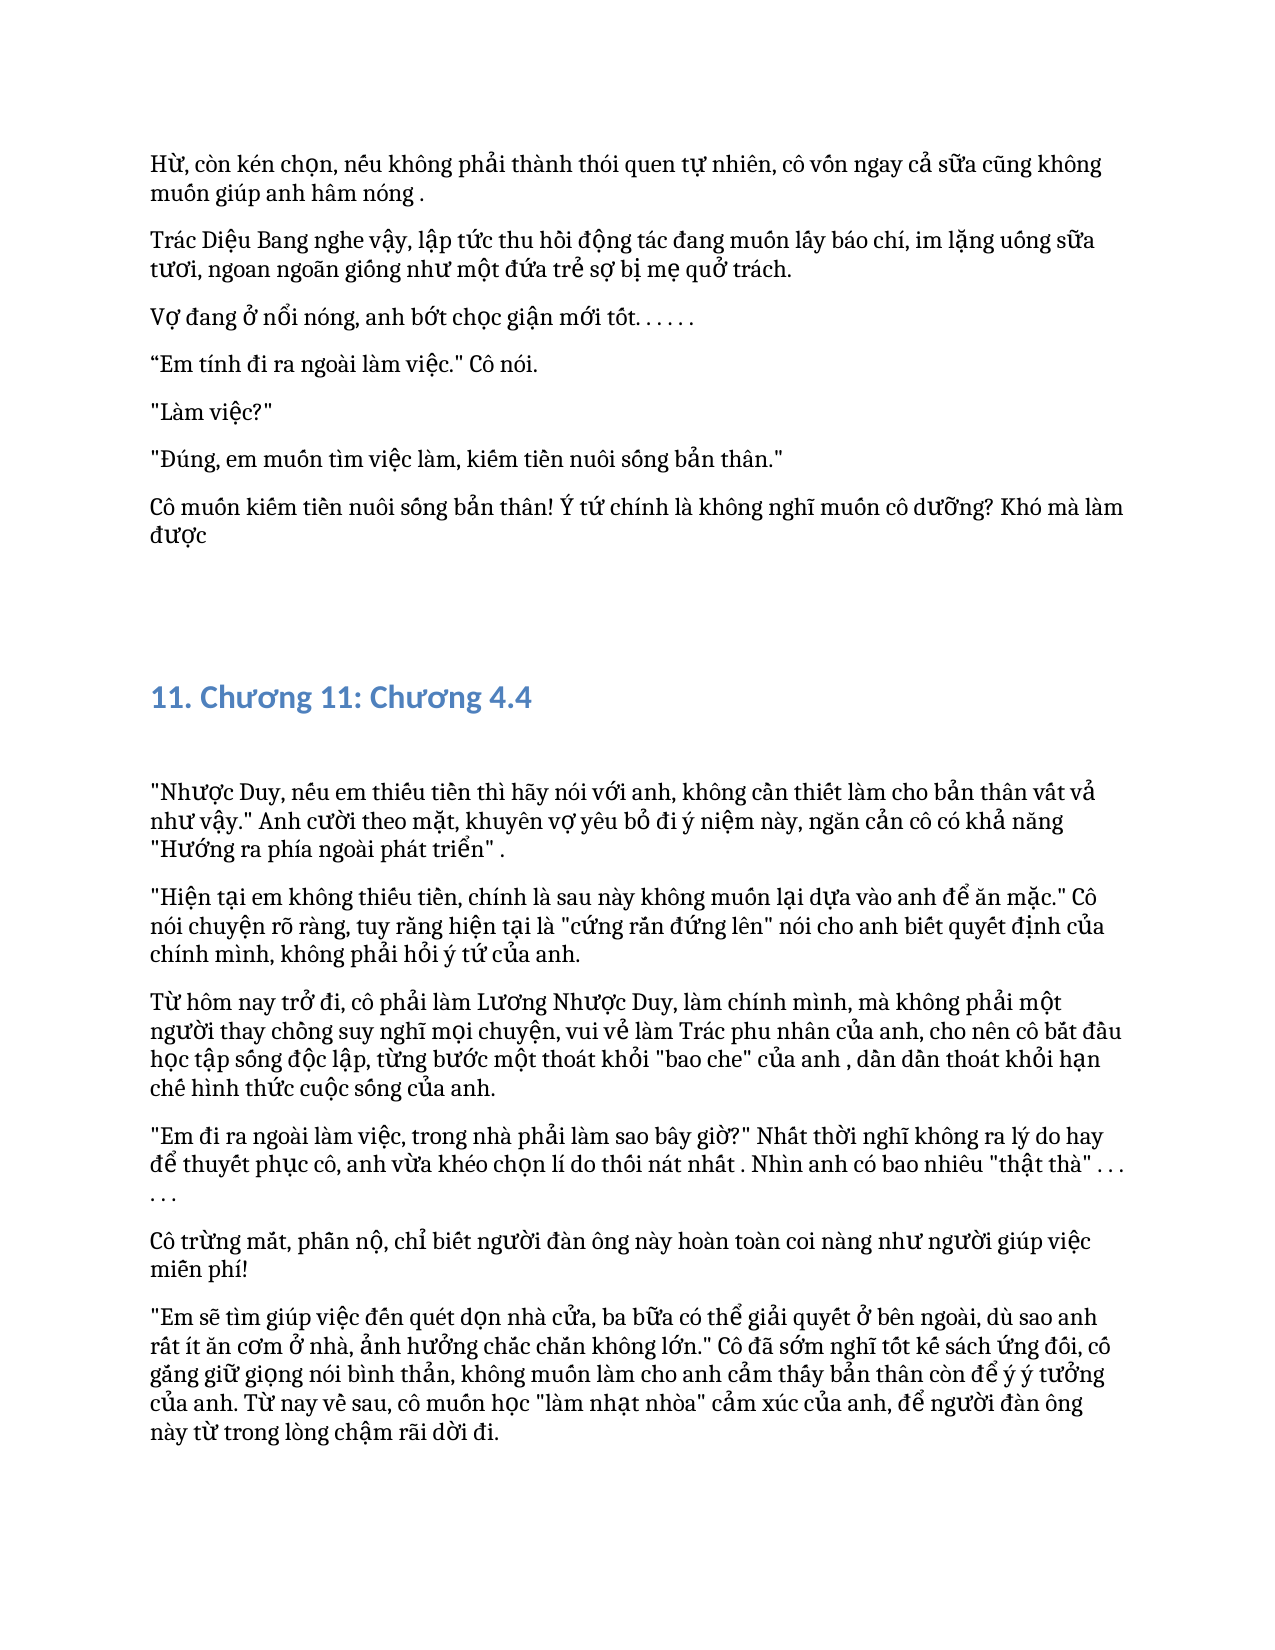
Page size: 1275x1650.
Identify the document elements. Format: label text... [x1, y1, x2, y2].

text Từ hôm nay trở đi, cô phải làm Lương Nhược Duy, làm chính mình, mà không phải một người thay chồng suy nghĩ mọi chuyện, vui vẻ làm Trác phu nhân của anh, cho nên cô bắt đầu học tập sống độc lập, từng bước một thoát khỏi "bao che" của anh , dần dần thoát khỏi hạn chế hình thức cuộc sống của anh. [150, 988, 1125, 1103]
text "Làm việc?" [150, 397, 1125, 426]
text Cô muốn kiếm tiền nuôi sống bản thân! Ý tứ chính là không nghĩ muốn cô dưỡng? Khó mà làm được [150, 492, 1125, 550]
text Vợ đang ở nổi nóng, anh bớt chọc giận mới tốt. . . . . . [150, 302, 1125, 331]
subtitle 11. Chương 11: Chương 4.4 [150, 676, 1125, 717]
text Hừ, còn kén chọn, nếu không phải thành thói quen tự nhiên, cô vốn ngay cả sữa cũng không muốn giúp anh hâm nóng . [150, 150, 1125, 207]
text “Em tính đi ra ngoài làm việc." Cô nói. [150, 350, 1125, 379]
text "Em sẽ tìm giúp việc đến quét dọn nhà cửa, ba bữa có thể giải quyết ở bên ngoài, dù sao anh rất ít ăn cơm ở nhà, ảnh hưởng chắc chắn không lớn." Cô đã sớm nghĩ tốt kế sách ứng đối, cố gắng giữ giọng nói bình thản, không muốn làm cho anh cảm thấy bản thân còn để ý ý tưởng của anh. Từ nay về sau, cô muốn học "làm nhạt nhòa" cảm xúc của anh, để người đàn ông này từ trong lòng chậm rãi dời đi. [150, 1303, 1125, 1447]
text "Nhược Duy, nếu em thiếu tiền thì hãy nói với anh, không cần thiết làm cho bản thân vất vả như vậy." Anh cười theo mặt, khuyên vợ yêu bỏ đi ý niệm này, ngăn cản cô có khả năng "Hướng ra phía ngoài phát triển" . [150, 720, 1125, 864]
text "Đúng, em muốn tìm việc làm, kiếm tiền nuôi sống bản thân." [150, 445, 1125, 474]
text "Em đi ra ngoài làm việc, trong nhà phải làm sao bây giờ?" Nhất thời nghĩ không ra lý do hay để thuyết phục cô, anh vừa khéo chọn lí do thối nát nhất . Nhìn anh có bao nhiêu "thật thà" . . . . . . [150, 1122, 1125, 1208]
text Trác Diệu Bang nghe vậy, lập tức thu hồi động tác đang muốn lấy báo chí, im lặng uống sữa tươi, ngoan ngoãn giống như một đứa trẻ sợ bị mẹ quở trách. [150, 226, 1125, 284]
text Cô trừng mắt, phẫn nộ, chỉ biết người đàn ông này hoàn toàn coi nàng như người giúp việc miễn phí! [150, 1227, 1125, 1284]
text "Hiện tại em không thiếu tiền, chính là sau này không muốn lại dựa vào anh để ăn mặc." Cô nói chuyện rõ ràng, tuy rằng hiện tại là "cứng rắn đứng lên" nói cho anh biết quyết định của chính mình, không phải hỏi ý tứ của anh. [150, 883, 1125, 969]
